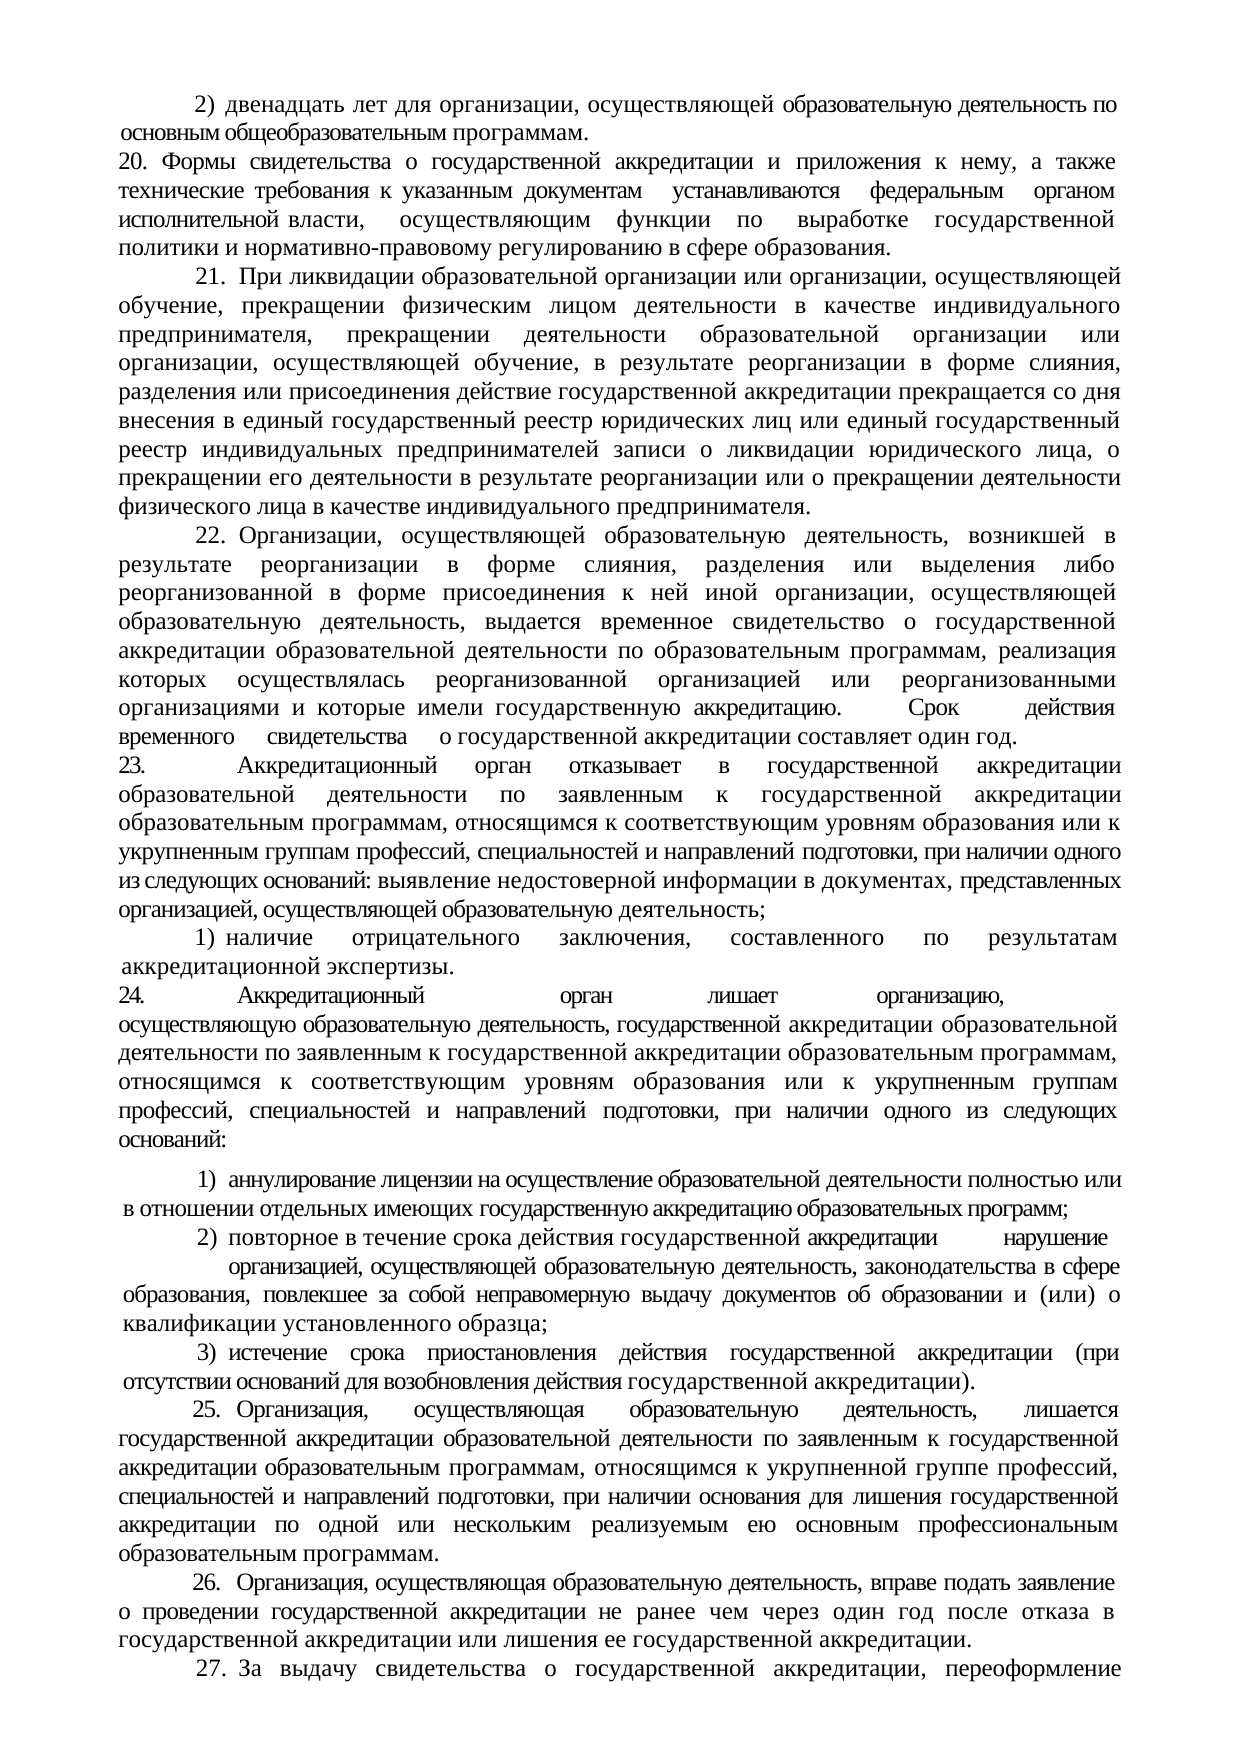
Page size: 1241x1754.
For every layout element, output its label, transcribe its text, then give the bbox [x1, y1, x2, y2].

list истечение срока приостановления действия государственной аккредитации (при отсутствии оснований для возобновления действия государственной аккредитации). [123, 1337, 1120, 1394]
list При ликвидации образовательной организации или организации, осуществляющей обучение, прекращении физическим лицом деятельности в качестве индивидуального предпринимателя, прекращении деятельности образовательной организации или организации, осуществляющей обучение, в результате реорганизации в форме слияния, разделения или присоединения действие государственной аккредитации прекращается со дня внесения в единый государственный реестр юридических лиц или единый государственный реестр индивидуальных предпринимателей записи о ликвидации юридического лица, о прекращении его деятельности в результате реорганизации или о прекращении деятельности физического лица в качестве индивидуального предпринимателя. [118, 261, 1121, 520]
list наличие отрицательного заключения, составленного по результатам аккредитационной экспертизы. [121, 922, 1118, 980]
text 24. Аккредитационный орган лишает организацию, осуществляющую образовательную деятельность, государственной аккредитации образовательной деятельности по заявленным к государственной аккредитации образовательным программам, относящимся к соответствующим уровням образования или к укрупненным группам профессий, специальностей и направлений подготовки, при наличии одного из следующих оснований: [118, 980, 1118, 1152]
list аннулирование лицензии на осуществление образовательной деятельности полностью или в отношении отдельных имеющих государственную аккредитацию образовательных программ; [123, 1164, 1122, 1222]
list Организация, осуществляющая образовательную деятельность, лишается государственной аккредитации образовательной деятельности по заявленным к государственной аккредитации образовательным программам, относящимся к укрупненной группе профессий, специальностей и направлений подготовки, при наличии основания для лишения государственной аккредитации по одной или нескольким реализуемым ею основным профессиональным образовательным программам. [118, 1394, 1118, 1567]
list двенадцать лет для организации, осуществляющей образовательную деятельность по основным общеобразовательным программам. [120, 89, 1118, 146]
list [122, 1653, 1122, 1682]
list повторное в течение срока действия государственной аккредитации нарушение организацией, осуществляющей образовательную деятельность, законодательства в сфере образования, повлекшее за собой неправомерную выдачу документов об образовании и (или) о квалификации установленного образца; [123, 1222, 1121, 1337]
text 23. Аккредитационный орган отказывает в государственной аккредитации образовательной деятельности по заявленным к государственной аккредитации образовательным программам, относящимся к соответствующим уровням образования или к укрупненным группам профессий, специальностей и направлений подготовки, при наличии одного из следующих оснований: выявление недостоверной информации в документах, представленных организацией, осуществляющей образовательную деятельность; [118, 750, 1122, 922]
list Организация, осуществляющая образовательную деятельность, вправе подать заявление о проведении государственной аккредитации не ранее чем через один год после отказа в государственной аккредитации или лишения ее государственной аккредитации. [118, 1567, 1116, 1653]
list Организации, осуществляющей образовательную деятельность, возникшей в результате реорганизации в форме слияния, разделения или выделения либо реорганизованной в форме присоединения к ней иной организации, осуществляющей образовательную деятельность, выдается временное свидетельство о государственной аккредитации образовательной деятельности по образовательным программам, реализация которых осуществлялась реорганизованной организацией или реорганизованными организациями и которые имели государственную аккредитацию. Срок действия временного свидетельства о государственной аккредитации составляет один год. [118, 520, 1116, 750]
text 20. Формы свидетельства о государственной аккредитации и приложения к нему, а также технические требования к указанным документам устанавливаются федеральным органом исполнительной власти, осуществляющим функции по выработке государственной политики и нормативно-правовому регулированию в сфере образования. [118, 146, 1116, 261]
